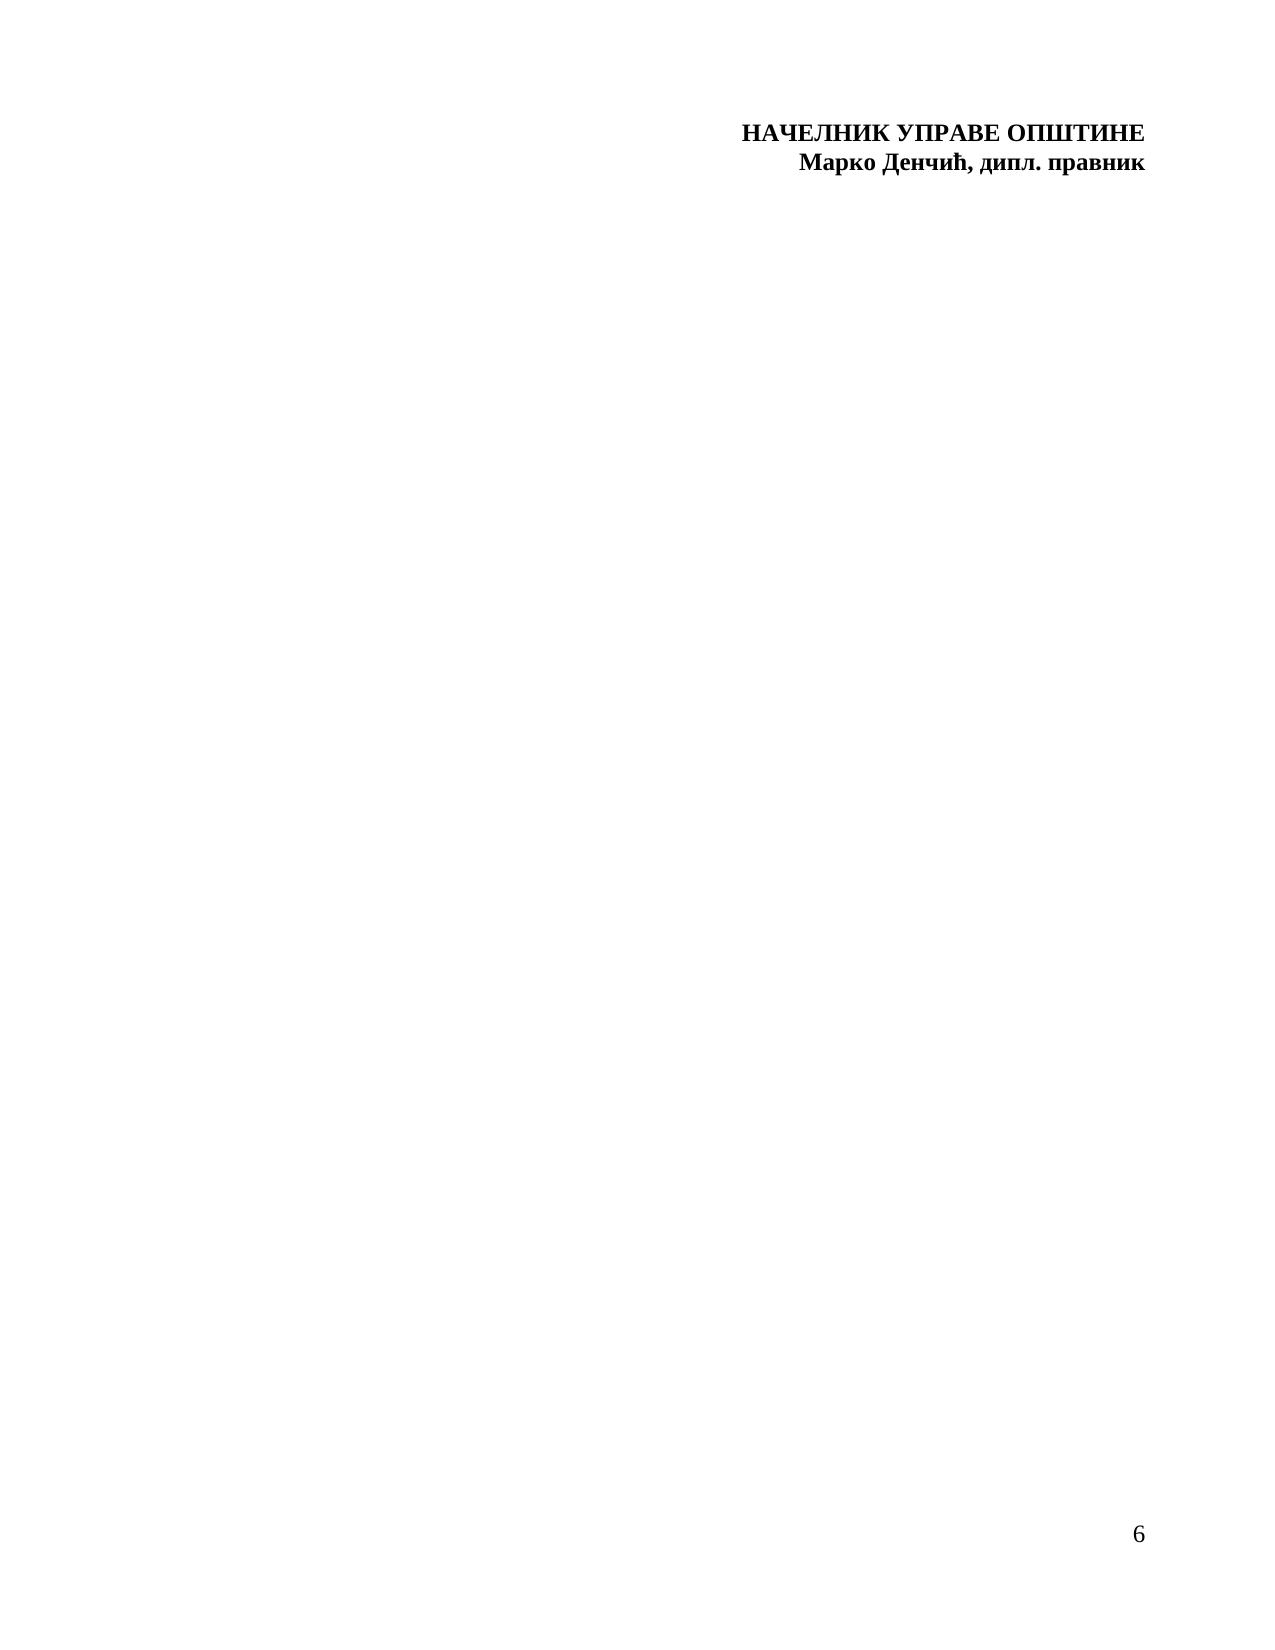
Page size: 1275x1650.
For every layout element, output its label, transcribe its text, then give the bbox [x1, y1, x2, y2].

text Марко Денчић, дипл. правник [580, 147, 1145, 204]
text НАЧЕЛНИК УПРАВЕ ОПШТИНЕ [580, 118, 1145, 147]
